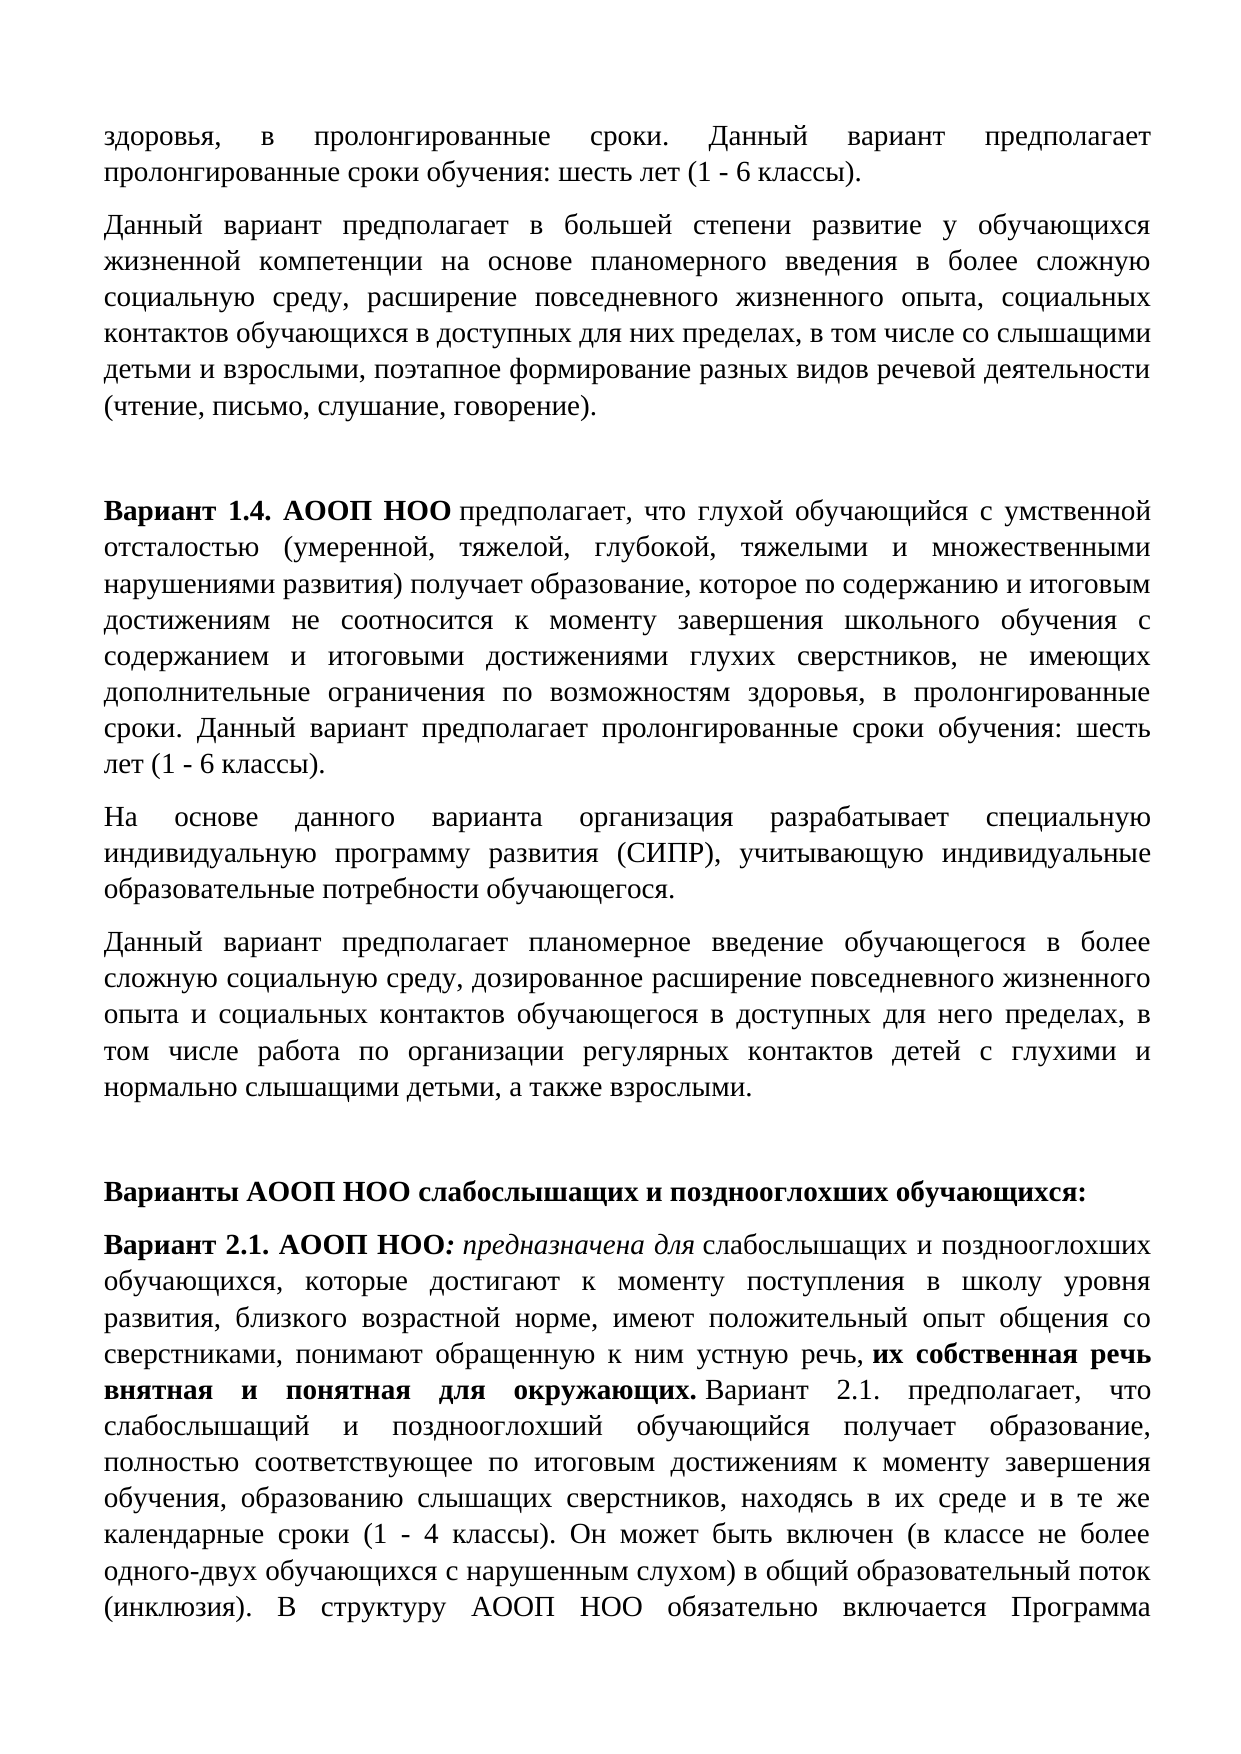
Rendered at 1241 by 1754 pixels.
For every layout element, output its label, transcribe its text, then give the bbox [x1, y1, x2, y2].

text Данный вариант предполагает в большей степени развитие у обучающихся жизненной компетенции на основе планомерного введения в более сложную социальную среду, расширение повседневного жизненного опыта, социальных контактов обучающихся в доступных для них пределах, в том числе со слышащими детьми и взрослыми, поэтапное формирование разных видов речевой деятельности (чтение, письмо, слушание, говорение). [103, 207, 1152, 421]
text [103, 118, 1152, 188]
text Варианты АООП НОО слабослышащих и позднооглохших обучающихся: [103, 1174, 1152, 1208]
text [103, 1227, 1152, 1622]
text Вариант 1.4. АООП НОО предполагает, что глухой обучающийся с умственной отсталостью (умеренной, тяжелой, глубокой, тяжелыми и множественными нарушениями развития) получает образование, которое по содержанию и итоговым достижениям не соотносится к моменту завершения школьного обучения с содержанием и итоговыми достижениями глухих сверстников, не имеющих дополнительные ограничения по возможностям здоровья, в пролонгированные сроки. Данный вариант предполагает пролонгированные сроки обучения: шесть лет (1 - 6 классы). [103, 493, 1152, 780]
text Данный вариант предполагает планомерное введение обучающегося в более сложную социальную среду, дозированное расширение повседневного жизненного опыта и социальных контактов обучающегося в доступных для него пределах, в том числе работа по организации регулярных контактов детей с глухими и нормально слышащими детьми, а также взрослыми. [103, 924, 1152, 1102]
text На основе данного варианта организация разрабатывает специальную индивидуальную программу развития (СИПР), учитывающую индивидуальные образовательные потребности обучающегося. [103, 799, 1152, 905]
